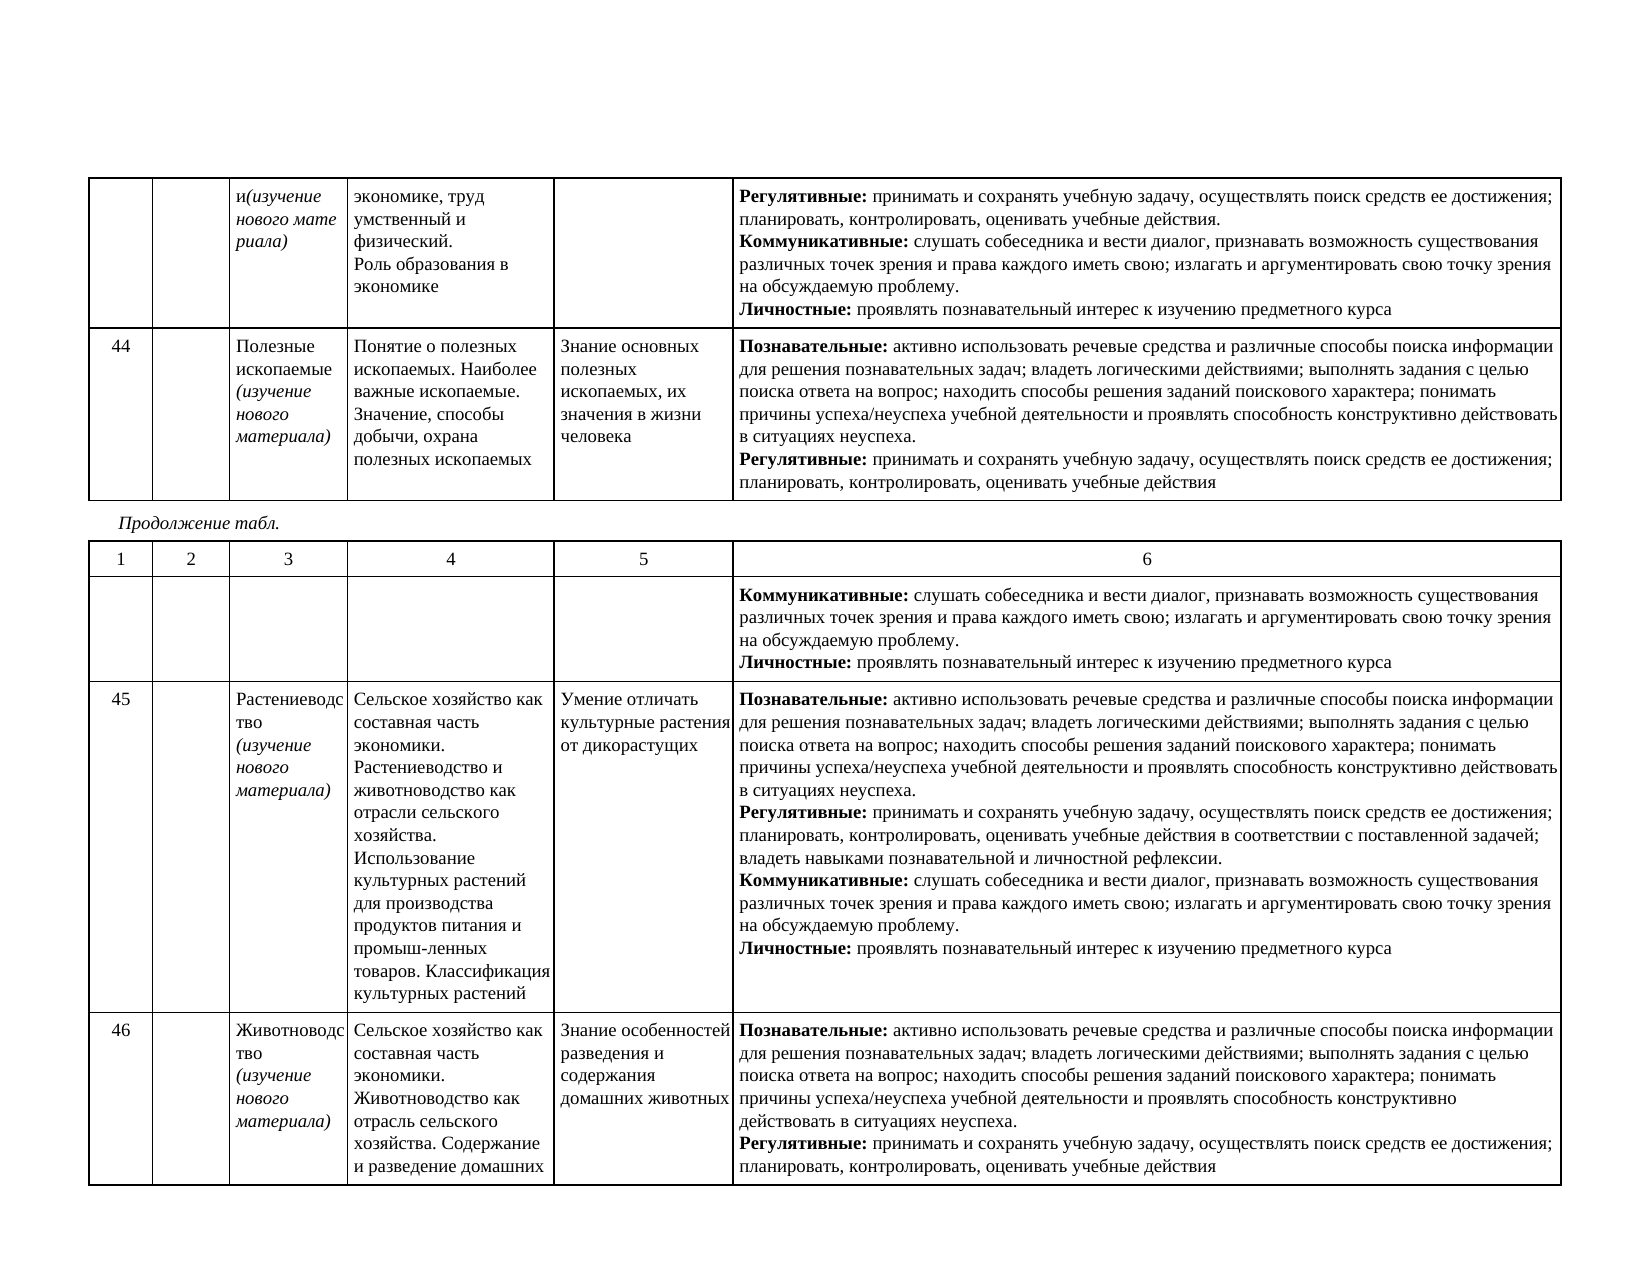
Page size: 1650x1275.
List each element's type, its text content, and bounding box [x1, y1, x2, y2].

table_cell 45 [90, 682, 152, 1011]
text Продолжение табл. [118, 512, 1532, 534]
table_cell Познавательные: активно использовать речевые средства и различные способы поиска информации для решения познавательных задач; владеть логическими действиями; выполнять задания с целью поиска ответа на вопрос; находить способы решения заданий поискового характера; понимать причины успеха/неуспеха учебной деятельности и проявлять способность конструктивно действовать в ситуациях неуспеха. Регулятивные: принимать и сохранять учебную задачу, осуществлять поиск средств ее достижения; планировать, контролировать, оценивать учебные действия в соответствии с поставленной задачей; владеть навыками познавательной и личностной рефлексии. Коммуникативные: слушать собеседника и вести диалог, признавать возможность существования различных точек зрения и права каждого иметь свою; излагать и аргументировать свою точку зрения на обсуждаемую проблему. Личностные: проявлять познавательный интерес к изучению предметного курса [734, 682, 1560, 1011]
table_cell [348, 179, 553, 327]
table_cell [555, 1013, 732, 1184]
table_cell Знание основных полезных ископаемых, их значения в жизни человека [555, 329, 732, 500]
table_cell Полезные ископаемые (изучение нового материала) [230, 329, 347, 500]
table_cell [348, 1013, 553, 1184]
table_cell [230, 1013, 347, 1184]
table_header 5 [555, 542, 732, 576]
table_cell [348, 577, 553, 681]
table_header 2 [153, 542, 229, 576]
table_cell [734, 179, 1560, 327]
table_cell [153, 179, 229, 327]
table_cell Коммуникативные: слушать собеседника и вести диалог, признавать возможность существования различных точек зрения и права каждого иметь свою; излагать и аргументировать свою точку зрения на обсуждаемую проблему. Личностные: проявлять познавательный интерес к изучению предметного курса [734, 577, 1560, 681]
table_cell Сельское хозяйство как составная часть экономики. Растениеводство и животноводство как отрасли сельского хозяйства. Использование культурных растений для производства продуктов питания и промыш-ленных товаров. Классификация культурных растений [348, 682, 553, 1011]
table_cell Растениеводство (изучение нового материала) [230, 682, 347, 1011]
table_header 6 [734, 542, 1560, 576]
table_cell 46 [90, 1013, 152, 1184]
table_cell [153, 577, 229, 681]
table_cell [555, 577, 732, 681]
table_cell 43 [90, 179, 152, 327]
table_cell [230, 179, 347, 327]
table_cell [153, 329, 229, 500]
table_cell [555, 179, 732, 327]
table_header 3 [230, 542, 347, 576]
table_cell [153, 1013, 229, 1184]
table_header 4 [348, 542, 553, 576]
table_header 1 [90, 542, 152, 576]
table_cell [230, 577, 347, 681]
table_cell [90, 577, 152, 681]
table_cell [153, 682, 229, 1011]
table_cell Умение отличать культурные растения от дикорастущих [555, 682, 732, 1011]
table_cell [734, 1013, 1560, 1184]
table_cell 44 [90, 329, 152, 500]
table_cell Понятие о полезных ископаемых. Наиболее важные ископаемые. Значение, способы добычи, охрана полезных ископаемых [348, 329, 553, 500]
